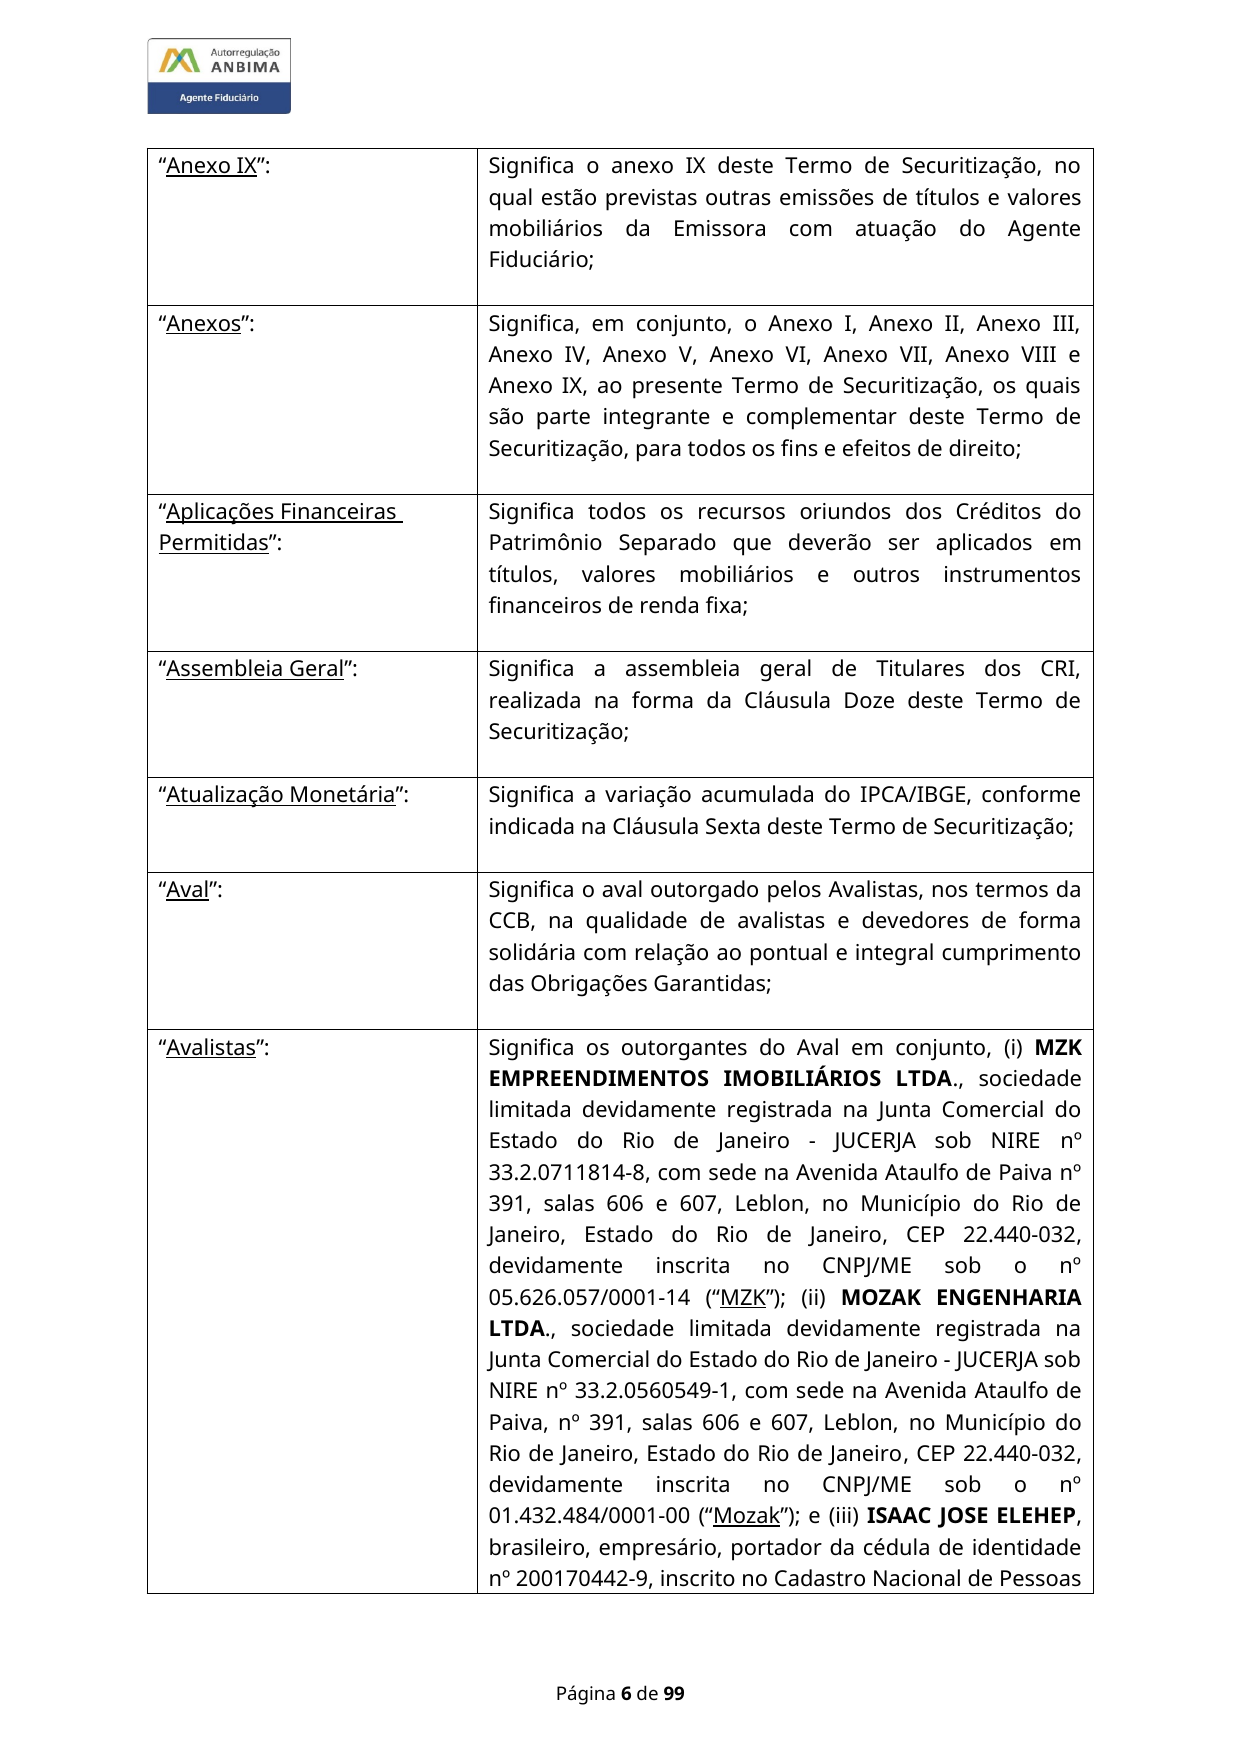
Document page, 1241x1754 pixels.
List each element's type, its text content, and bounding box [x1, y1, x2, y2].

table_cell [478, 1030, 1093, 1592]
table_cell Significa, em conjunto, o Anexo I, Anexo II, Anexo III, Anexo IV, Anexo V, Anexo VI, Anexo VII, Anexo VIII e Anexo IX, ao presente Termo de Securitização, os quais são parte integrante e complementar deste Termo de Securitização, para todos os fins e efeitos de direito; [478, 306, 1093, 493]
picture [147, 38, 291, 114]
table_cell “Avalistas”: [148, 1030, 477, 1592]
table_cell “Aval”: [148, 873, 477, 1029]
table_cell “Assembleia Geral”: [148, 652, 477, 777]
table_cell Significa o aval outorgado pelos Avalistas, nos termos da CCB, na qualidade de avalistas e devedores de forma solidária com relação ao pontual e integral cumprimento das Obrigações Garantidas; [478, 873, 1093, 1029]
table_cell “Anexo IX”: [148, 149, 477, 305]
table_cell Significa o anexo IX deste Termo de Securitização, no qual estão previstas outras emissões de títulos e valores mobiliários da Emissora com atuação do Agente Fiduciário; [478, 149, 1093, 305]
table_cell Significa a assembleia geral de Titulares dos CRI, realizada na forma da Cláusula Doze deste Termo de Securitização; [478, 652, 1093, 777]
table_cell “Anexos”: [148, 306, 477, 493]
table_cell “Atualização Monetária”: [148, 778, 477, 872]
table_cell Significa todos os recursos oriundos dos Créditos do Patrimônio Separado que deverão ser aplicados em títulos, valores mobiliários e outros instrumentos financeiros de renda fixa; [478, 495, 1093, 651]
table_cell Significa a variação acumulada do IPCA/IBGE, conforme indicada na Cláusula Sexta deste Termo de Securitização; [478, 778, 1093, 872]
table_cell “Aplicações Financeiras Permitidas”: [148, 495, 477, 651]
